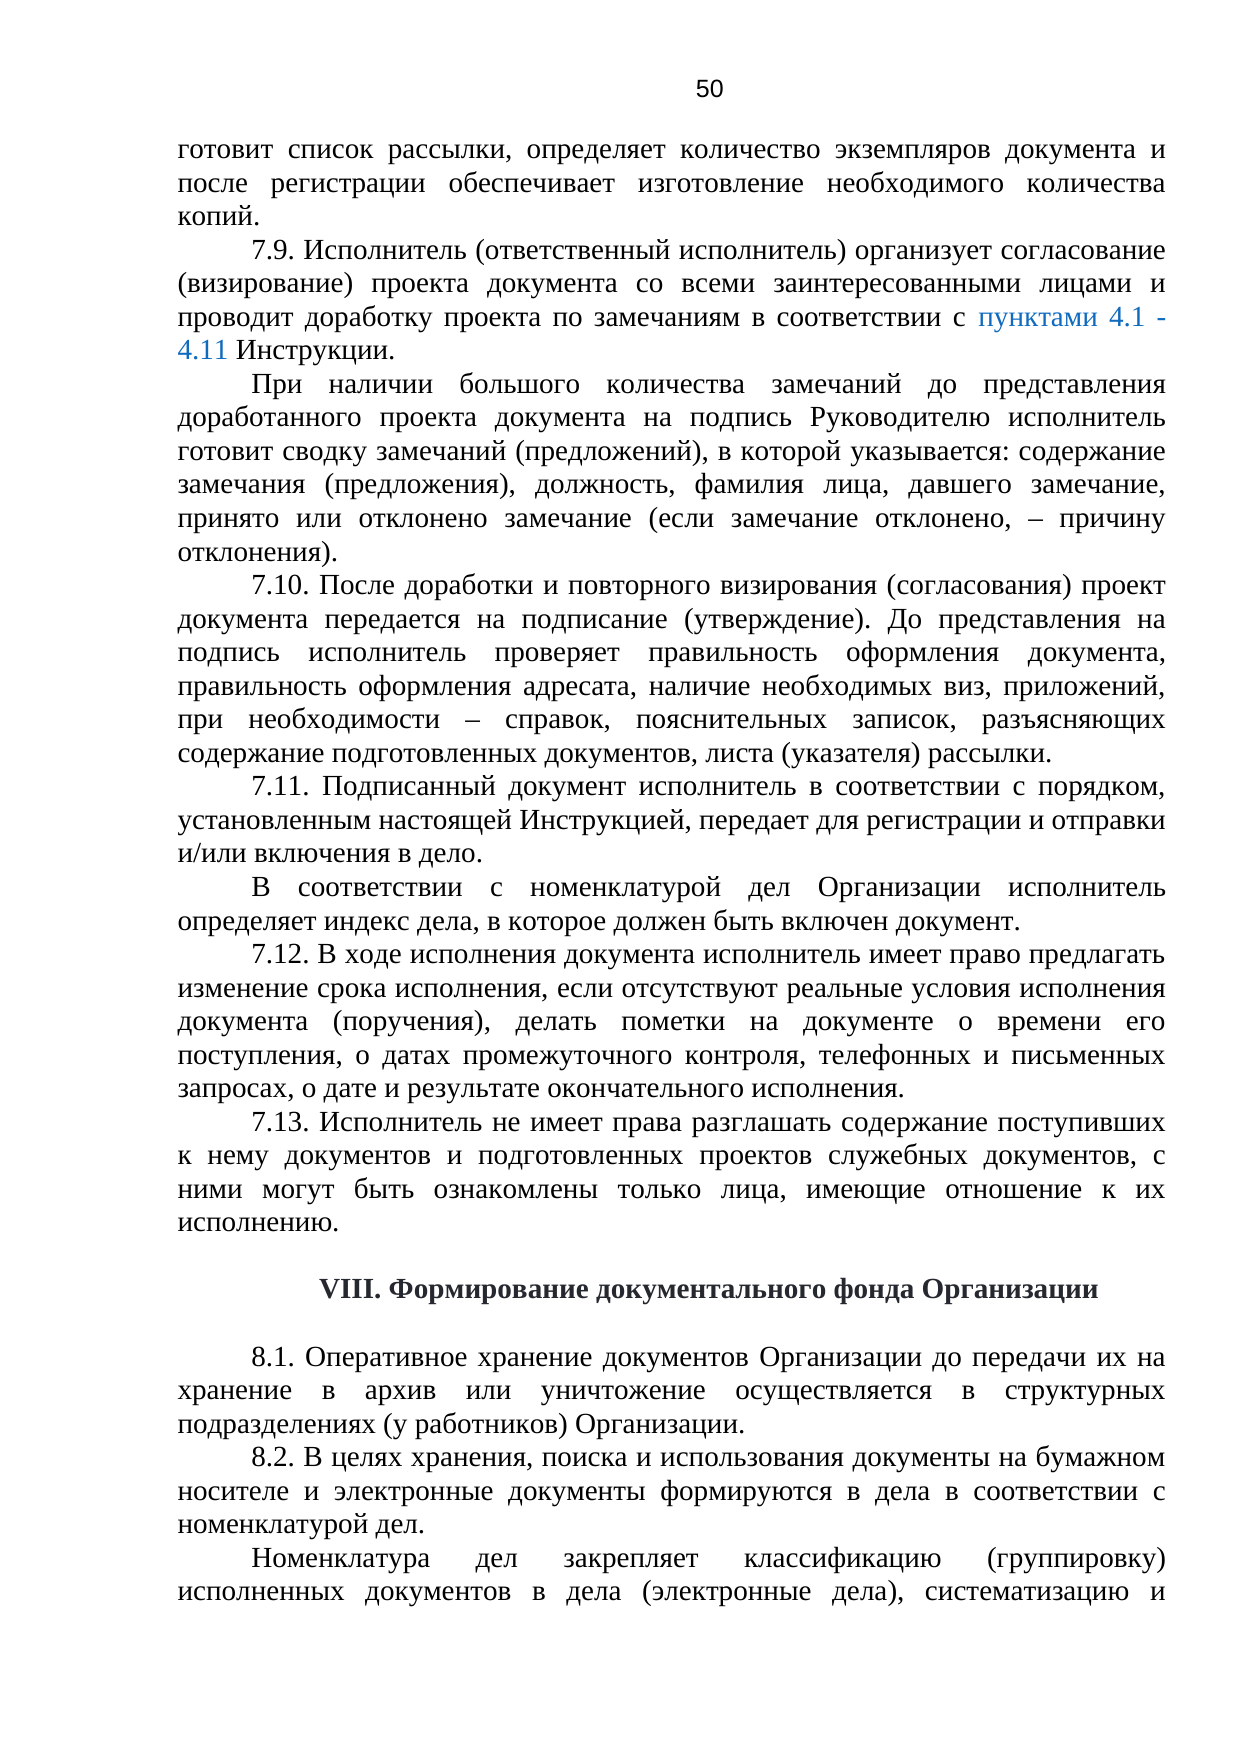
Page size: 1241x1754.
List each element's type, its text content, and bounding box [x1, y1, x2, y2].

text 7.12. В ходе исполнения документа исполнитель имеет право предлагать изменение срока исполнения, если отсутствуют реальные условия исполнения документа (поручения), делать пометки на документе о времени его поступления, о датах промежуточного контроля, телефонных и письменных запросах, о дате и результате окончательного исполнения. [177, 936, 1167, 1104]
text При наличии большого количества замечаний до представления доработанного проекта документа на подпись Руководителю исполнитель готовит сводку замечаний (предложений), в которой указывается: содержание замечания (предложения), должность, фамилия лица, давшего замечание, принято или отклонено замечание (если замечание отклонено, – причину отклонения). [177, 366, 1167, 567]
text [177, 1540, 1167, 1607]
text 7.13. Исполнитель не имеет права разглашать содержание поступивших к нему документов и подготовленных проектов служебных документов, с ними могут быть ознакомлены только лица, имеющие отношение к их исполнению. [177, 1104, 1167, 1238]
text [177, 131, 1167, 232]
text 8.1. Оперативное хранение документов Организации до передачи их на хранение в архив или уничтожение осуществляется в структурных подразделениях (у работников) Организации. [177, 1339, 1167, 1439]
subtitle VIII. Формирование документального фонда Организации [177, 1272, 1167, 1305]
text 7.11. Подписанный документ исполнитель в соответствии с порядком, установленным настоящей Инструкцией, передает для регистрации и отправки и/или включения в дело. [177, 768, 1167, 869]
text 7.9. Исполнитель (ответственный исполнитель) организует согласование (визирование) проекта документа со всеми заинтересованными лицами и проводит доработку проекта по замечаниям в соответствии с пунктами 4.1 - 4.11 Инструкции. [177, 232, 1167, 366]
text 8.2. В целях хранения, поиска и использования документы на бумажном носителе и электронные документы формируются в дела в соответствии с номенклатурой дел. [177, 1439, 1167, 1540]
text В соответствии с номенклатурой дел Организации исполнитель определяет индекс дела, в которое должен быть включен документ. [177, 869, 1167, 936]
text 7.10. После доработки и повторного визирования (согласования) проект документа передается на подписание (утверждение). До представления на подпись исполнитель проверяет правильность оформления документа, правильность оформления адресата, наличие необходимых виз, приложений, при необходимости – справок, пояснительных записок, разъясняющих содержание подготовленных документов, листа (указателя) рассылки. [177, 567, 1167, 768]
